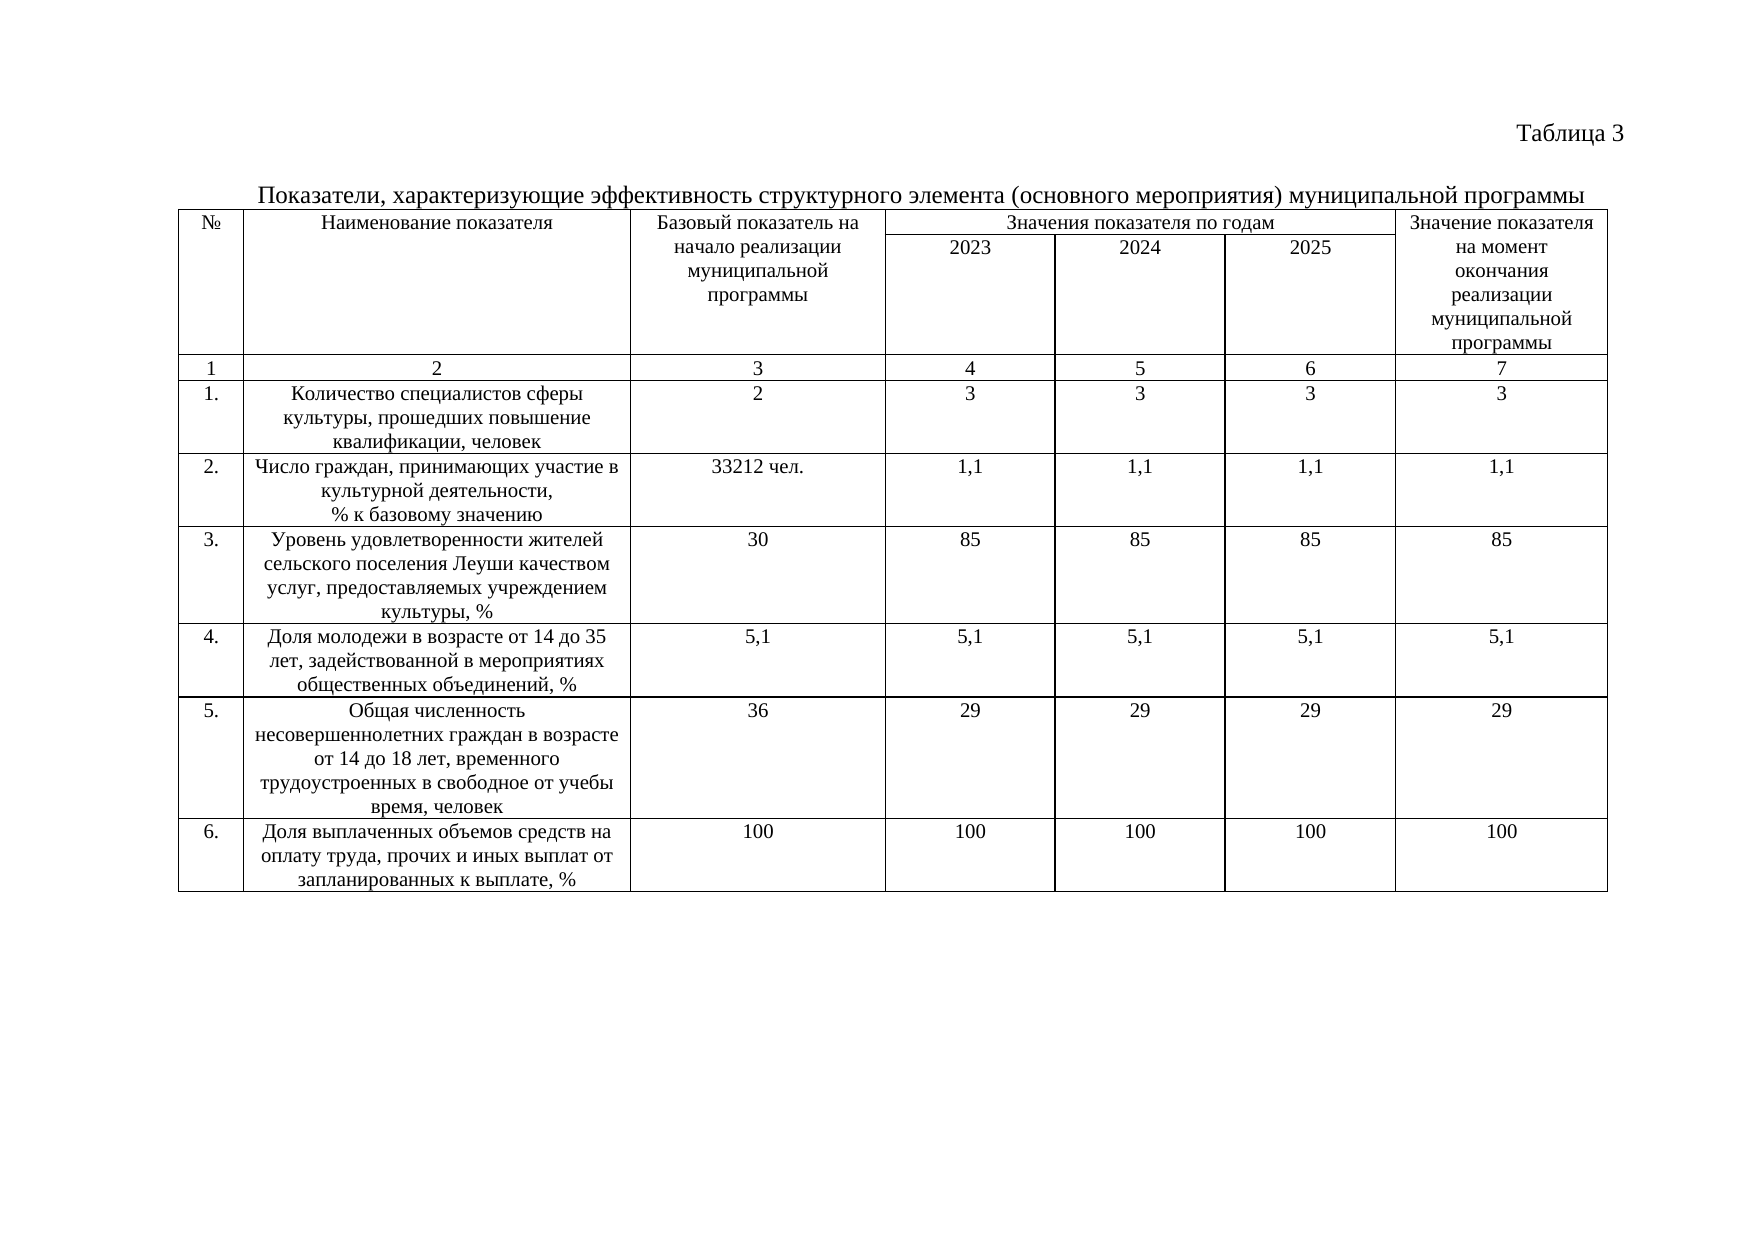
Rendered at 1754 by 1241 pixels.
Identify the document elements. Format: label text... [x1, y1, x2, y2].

table_cell Общая численность несовершеннолетних граждан в возрасте от 14 до 18 лет, временного трудоустроенных в свободное от учебы время, человек [244, 698, 630, 818]
table_cell 2. [179, 454, 243, 526]
table_cell 7 [1396, 355, 1607, 379]
table_cell 85 [886, 527, 1054, 623]
table_cell 100 [631, 819, 885, 891]
table_cell 5. [179, 698, 243, 818]
table_cell 2 [631, 381, 885, 453]
table_cell 29 [1056, 698, 1224, 818]
table_cell 1 [179, 355, 243, 379]
table_cell 2 [244, 355, 630, 379]
table_cell 85 [1056, 527, 1224, 623]
table_header № [179, 210, 243, 354]
text Показатели, характеризующие эффективность структурного элемента (основного мероприятия) муниципальной программы [177, 180, 1665, 209]
table_cell 85 [1396, 527, 1607, 623]
table_header Значение показателя на момент окончания реализации муниципальной программы [1396, 210, 1607, 354]
table_cell 100 [1396, 819, 1607, 891]
table_cell Количество специалистов сферы культуры, прошедших повышение квалификации, человек [244, 381, 630, 453]
table_cell 1,1 [1056, 454, 1224, 526]
table_header Наименование показателя [244, 210, 630, 354]
table_cell 3 [1056, 381, 1224, 453]
table_cell 29 [1396, 698, 1607, 818]
table_cell 5 [1056, 355, 1224, 379]
table_cell Число граждан, принимающих участие в культурной деятельности, % к базовому значению [244, 454, 630, 526]
table_cell 33212 чел. [631, 454, 885, 526]
table_header Значения показателя по годам [886, 210, 1395, 234]
table_cell 5,1 [1226, 624, 1395, 696]
table_cell 1,1 [886, 454, 1054, 526]
table_cell 36 [631, 698, 885, 818]
table_cell 29 [886, 698, 1054, 818]
table_cell 1,1 [1396, 454, 1607, 526]
table_cell Уровень удовлетворенности жителей сельского поселения Леуши качеством услуг, предоставляемых учреждением культуры, % [244, 527, 630, 623]
table_cell 3 [631, 355, 885, 379]
table_cell 3 [1396, 381, 1607, 453]
table_cell 29 [1226, 698, 1395, 818]
text Таблица 3 [177, 118, 1624, 147]
table_cell 85 [1226, 527, 1395, 623]
table_cell 1. [179, 381, 243, 453]
table_cell 5,1 [1396, 624, 1607, 696]
table_cell 6. [179, 819, 243, 891]
table_cell 100 [1056, 819, 1224, 891]
table_cell 100 [1226, 819, 1395, 891]
table_cell 4 [886, 355, 1054, 379]
table_cell 5,1 [1056, 624, 1224, 696]
table_cell 30 [631, 527, 885, 623]
table_cell 2024 [1056, 235, 1224, 354]
table_cell 5,1 [886, 624, 1054, 696]
table_cell Доля молодежи в возрасте от 14 до 35 лет, задействованной в мероприятиях общественных объединений, % [244, 624, 630, 696]
table_cell 4. [179, 624, 243, 696]
table_cell 1,1 [1226, 454, 1395, 526]
table_cell 100 [886, 819, 1054, 891]
table_cell Доля выплаченных объемов средств на оплату труда, прочих и иных выплат от запланированных к выплате, % [244, 819, 630, 891]
table_cell 3 [886, 381, 1054, 453]
table_cell 3. [179, 527, 243, 623]
table_header Базовый показатель на начало реализации муниципальной программы [631, 210, 885, 354]
table_cell 2025 [1226, 235, 1395, 354]
table_cell 2023 [886, 235, 1054, 354]
table_cell 5,1 [631, 624, 885, 696]
table_cell 6 [1226, 355, 1395, 379]
table_cell 3 [1226, 381, 1395, 453]
